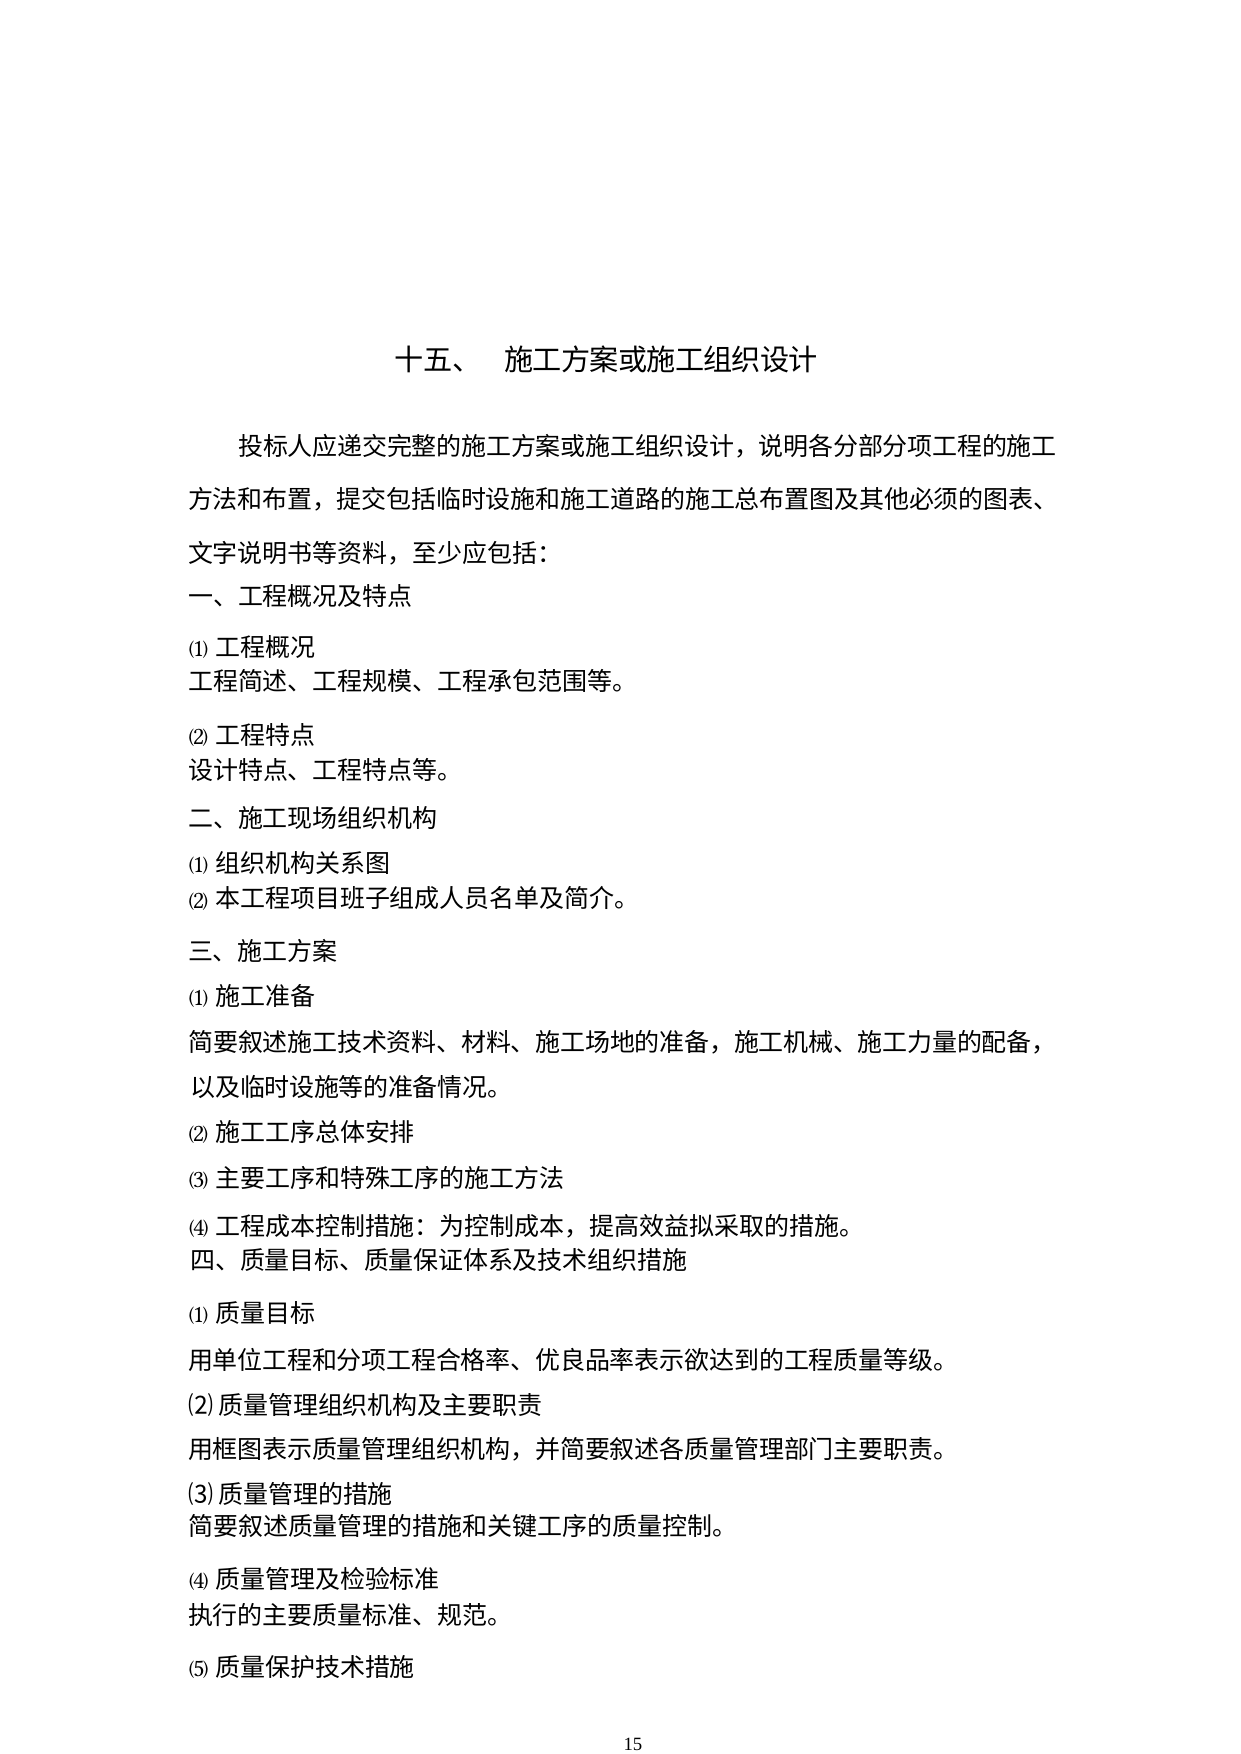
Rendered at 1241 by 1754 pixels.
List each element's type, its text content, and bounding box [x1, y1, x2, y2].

text 用单位工程和分项工程合格率、优良品率表示欲达到的工程质量等级。 ⑵ 质量管理组织机构及主要职责 [188, 1341, 958, 1422]
text ⑶ 主要工序和特殊工序的施工方法 [188, 1159, 1129, 1195]
text ⑴ 质量目标 [188, 1294, 1129, 1330]
text ⑴ 工程概况 [188, 628, 1129, 664]
text 四、质量目标、质量保证体系及技术组织措施 [190, 1253, 1129, 1294]
text 一、工程概况及特点 [188, 587, 1129, 628]
text 投标人应递交完整的施工方案或施工组织设计，说明各分部分项工程的施工 方法和布置，提交包括临时设施和施工道路的施工总布置图及其他必须的图表、 文字说明书等资料，至少应包括： [188, 426, 1058, 570]
text ⑴ 施工准备 [188, 976, 1129, 1012]
text ⑵ 工程特点 [188, 715, 1129, 752]
text 二、施工现场组织机构 [188, 803, 1129, 836]
text 简要叙述施工技术资料、材料、施工场地的准备，施工机械、施工力量的配备， 以及临时设施等的准备情况。 [188, 1023, 1057, 1104]
text 用框图表示质量管理组织机构，并简要叙述各质量管理部门主要职责。 ⑶ 质量管理的措施 [188, 1430, 958, 1511]
text 设计特点、工程特点等。 [188, 762, 1129, 803]
text ⑷ 质量管理及检验标准 [188, 1560, 1129, 1596]
text 工程简述、工程规模、工程承包范围等。 [188, 675, 1129, 715]
text ⑸ 质量保护技术措施 [188, 1648, 1129, 1684]
text 三、施工方案 [188, 931, 1129, 967]
text ⑷ 工程成本控制措施：为控制成本，提高效益拟采取的措施。 [188, 1206, 1129, 1242]
text 十五、 施工方案或施工组织设计 [394, 337, 1129, 379]
text ⑵ 施工工序总体安排 [188, 1112, 1129, 1148]
text 执行的主要质量标准、规范。 [188, 1607, 1129, 1647]
text ⑵ 本工程项目班子组成人员名单及简介。 [188, 891, 1129, 931]
text ⑴ 组织机构关系图 [188, 843, 1129, 880]
text 简要叙述质量管理的措施和关键工序的质量控制。 [188, 1519, 1129, 1560]
